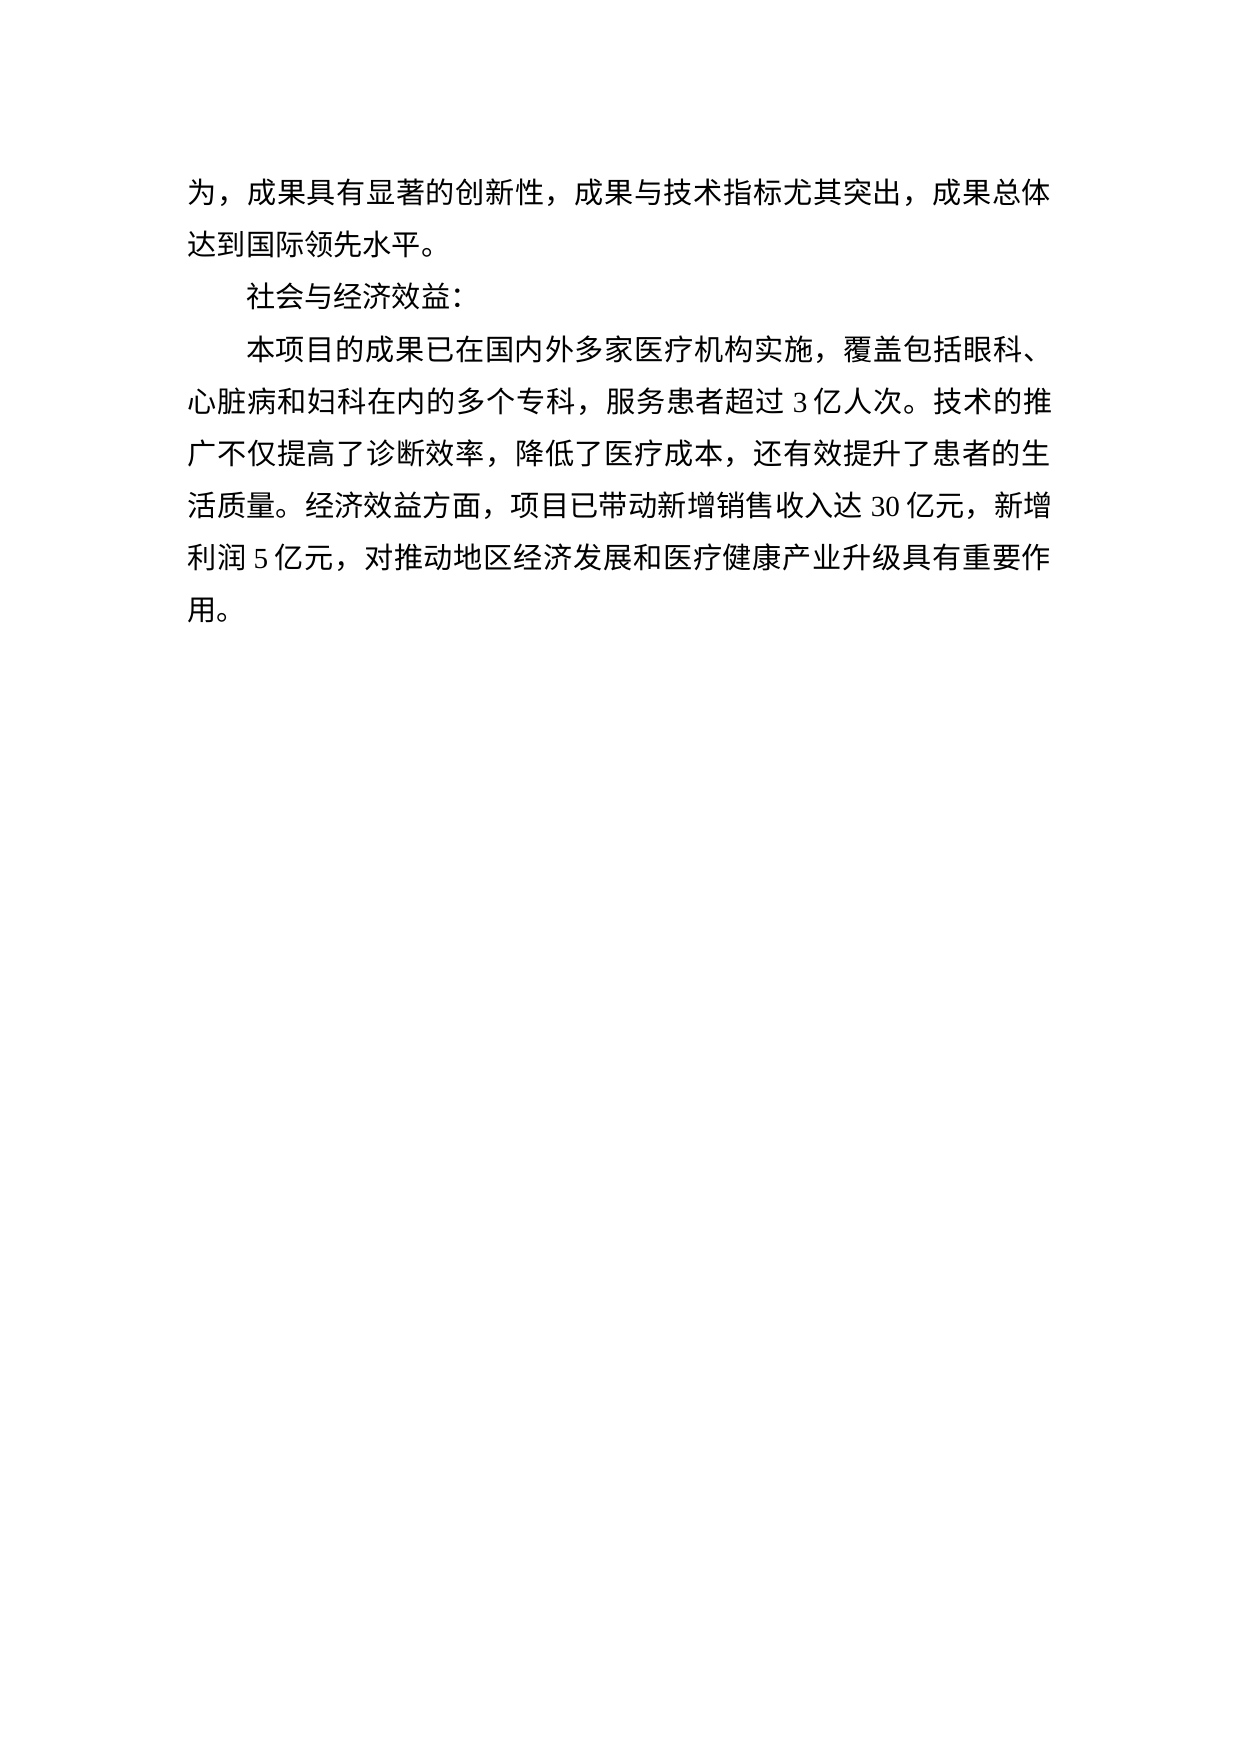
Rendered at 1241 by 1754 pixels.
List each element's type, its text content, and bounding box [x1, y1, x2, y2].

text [187, 162, 1053, 266]
text 本项目的成果已在国内外多家医疗机构实施，覆盖包括眼科、心脏病和妇科在内的多个专科，服务患者超过3亿人次。技术的推广不仅提高了诊断效率，降低了医疗成本，还有效提升了患者的生活质量。经济效益方面，项目已带动新增销售收入达30亿元，新增利润5亿元，对推动地区经济发展和医疗健康产业升级具有重要作用。 [187, 318, 1053, 631]
text 社会与经济效益： [187, 266, 1053, 318]
